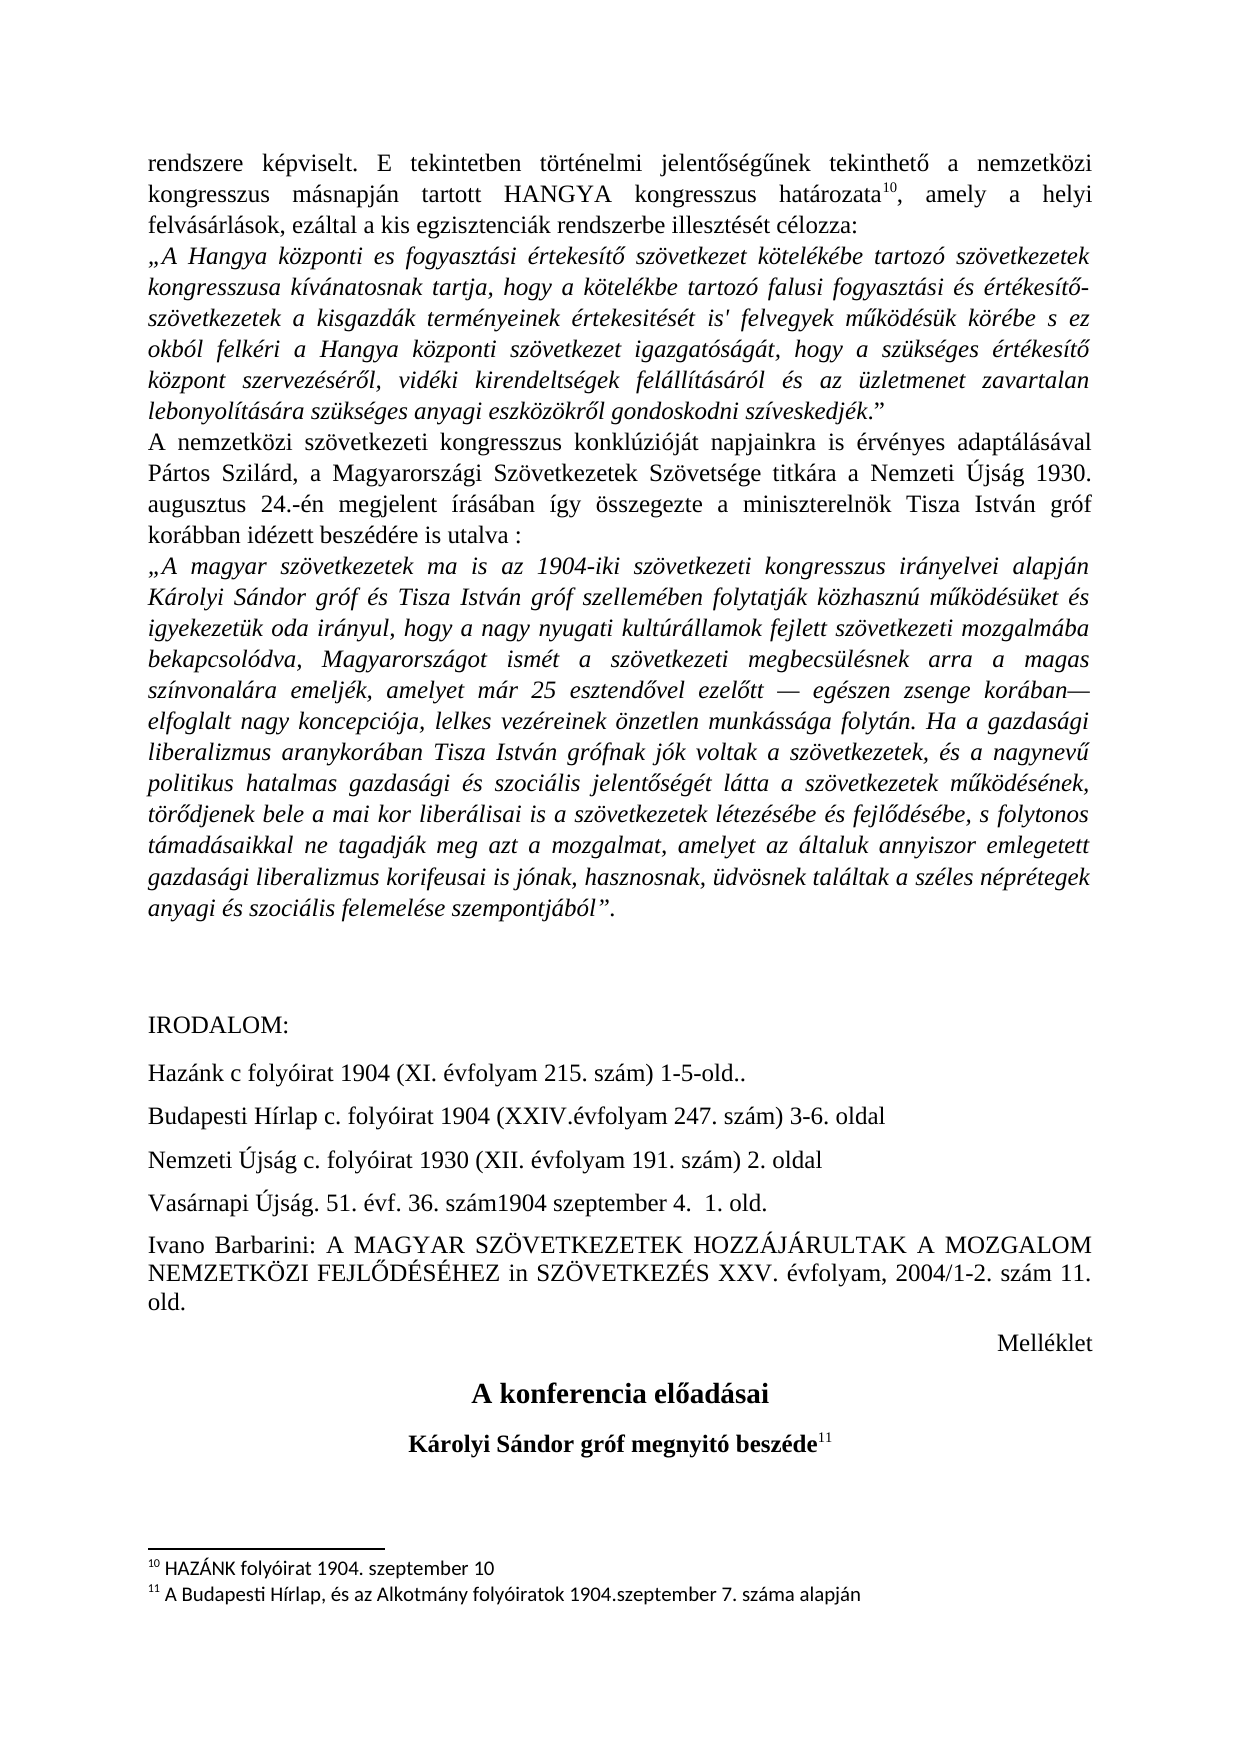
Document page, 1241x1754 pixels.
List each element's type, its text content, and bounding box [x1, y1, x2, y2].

text Nemzeti Újság c. folyóirat 1930 (XII. évfolyam 191. szám) 2. oldal [148, 1145, 1093, 1174]
text Vasárnapi Újság. 51. évf. 36. szám1904 szeptember 4. 1. old. [148, 1188, 1093, 1217]
text A nemzetközi szövetkezeti kongresszus konklúzióját napjainkra is érvényes adaptálásával Pártos Szilárd, a Magyarországi Szövetkezetek Szövetsége titkára a Nemzeti Újság 1930. augusztus 24.-én megjelent írásában így összegezte a miniszterelnök Tisza István gróf korábban idézett beszédére is utalva : [148, 427, 1093, 549]
text Ivano Barbarini: A MAGYAR SZÖVETKEZETEK HOZZÁJÁRULTAK A MOZGALOM NEMZETKÖZI FEJLŐDÉSÉHEZ in SZÖVETKEZÉS XXV. évfolyam, 2004/1-2. szám 11. old. [148, 1230, 1093, 1316]
text A konferencia előadásai [148, 1376, 1093, 1410]
text Károlyi Sándor gróf megnyitó beszéde [148, 1429, 1093, 1458]
text Budapesti Hírlap c. folyóirat 1904 (XXIV.évfolyam 247. szám) 3-6. oldal [148, 1101, 1093, 1130]
text Melléklet [148, 1328, 1093, 1357]
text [148, 148, 1093, 238]
text „A Hangya központi es fogyasztási értekesítő szövetkezet kötelékébe tartozó szövetkezetek kongresszusa kívánatosnak tartja, hogy a kötelékbe tartozó falusi fogyasztási és értékesítő-szövetkezetek a kisgazdák terményeinek értekesitését is' felvegyek működésük körébe s ez okból felkéri a Hangya központi szövetkezet igazgatóságát, hogy a szükséges értékesítő központ szervezéséről, vidéki kirendeltségek felállításáról és az üzletmenet zavartalan lebonyolítására szükséges anyagi eszközökről gondoskodni szíveskedjék.” [148, 241, 1093, 425]
text Irodalom: [148, 1010, 1093, 1039]
text Hazánk c folyóirat 1904 (XI. évfolyam 215. szám) 1-5-old.. [148, 1058, 1093, 1087]
text „A magyar szövetkezetek ma is az 1904-iki szövetkezeti kongresszus irányelvei alapján Károlyi Sándor gróf és Tisza István gróf szellemében folytatják közhasznú működésüket és igyekezetük oda irányul, hogy a nagy nyugati kultúrállamok fejlett szövetkezeti mozgalmába bekapcsolódva, Magyarországot ismét a szövetkezeti megbecsülésnek arra a magas színvonalára emeljék, amelyet már 25 esztendővel ezelőtt — egészen zsenge korában— elfoglalt nagy koncepciója, lelkes vezéreinek önzetlen munkássága folytán. Ha a gazdasági liberalizmus aranykorában Tisza István grófnak jók voltak a szövetkezetek, és a nagynevű politikus hatalmas gazdasági és szociális jelentőségét látta a szövetkezetek működésének, törődjenek bele a mai kor liberálisai is a szövetkezetek létezésébe és fejlődésébe, s folytonos támadásaikkal ne tagadják meg azt a mozgalmat, amelyet az általuk annyiszor emlegetett gazdasági liberalizmus korifeusai is jónak, hasznosnak, üdvösnek találtak a széles néprétegek anyagi és szociális felemelése szempontjából”. [148, 551, 1093, 922]
